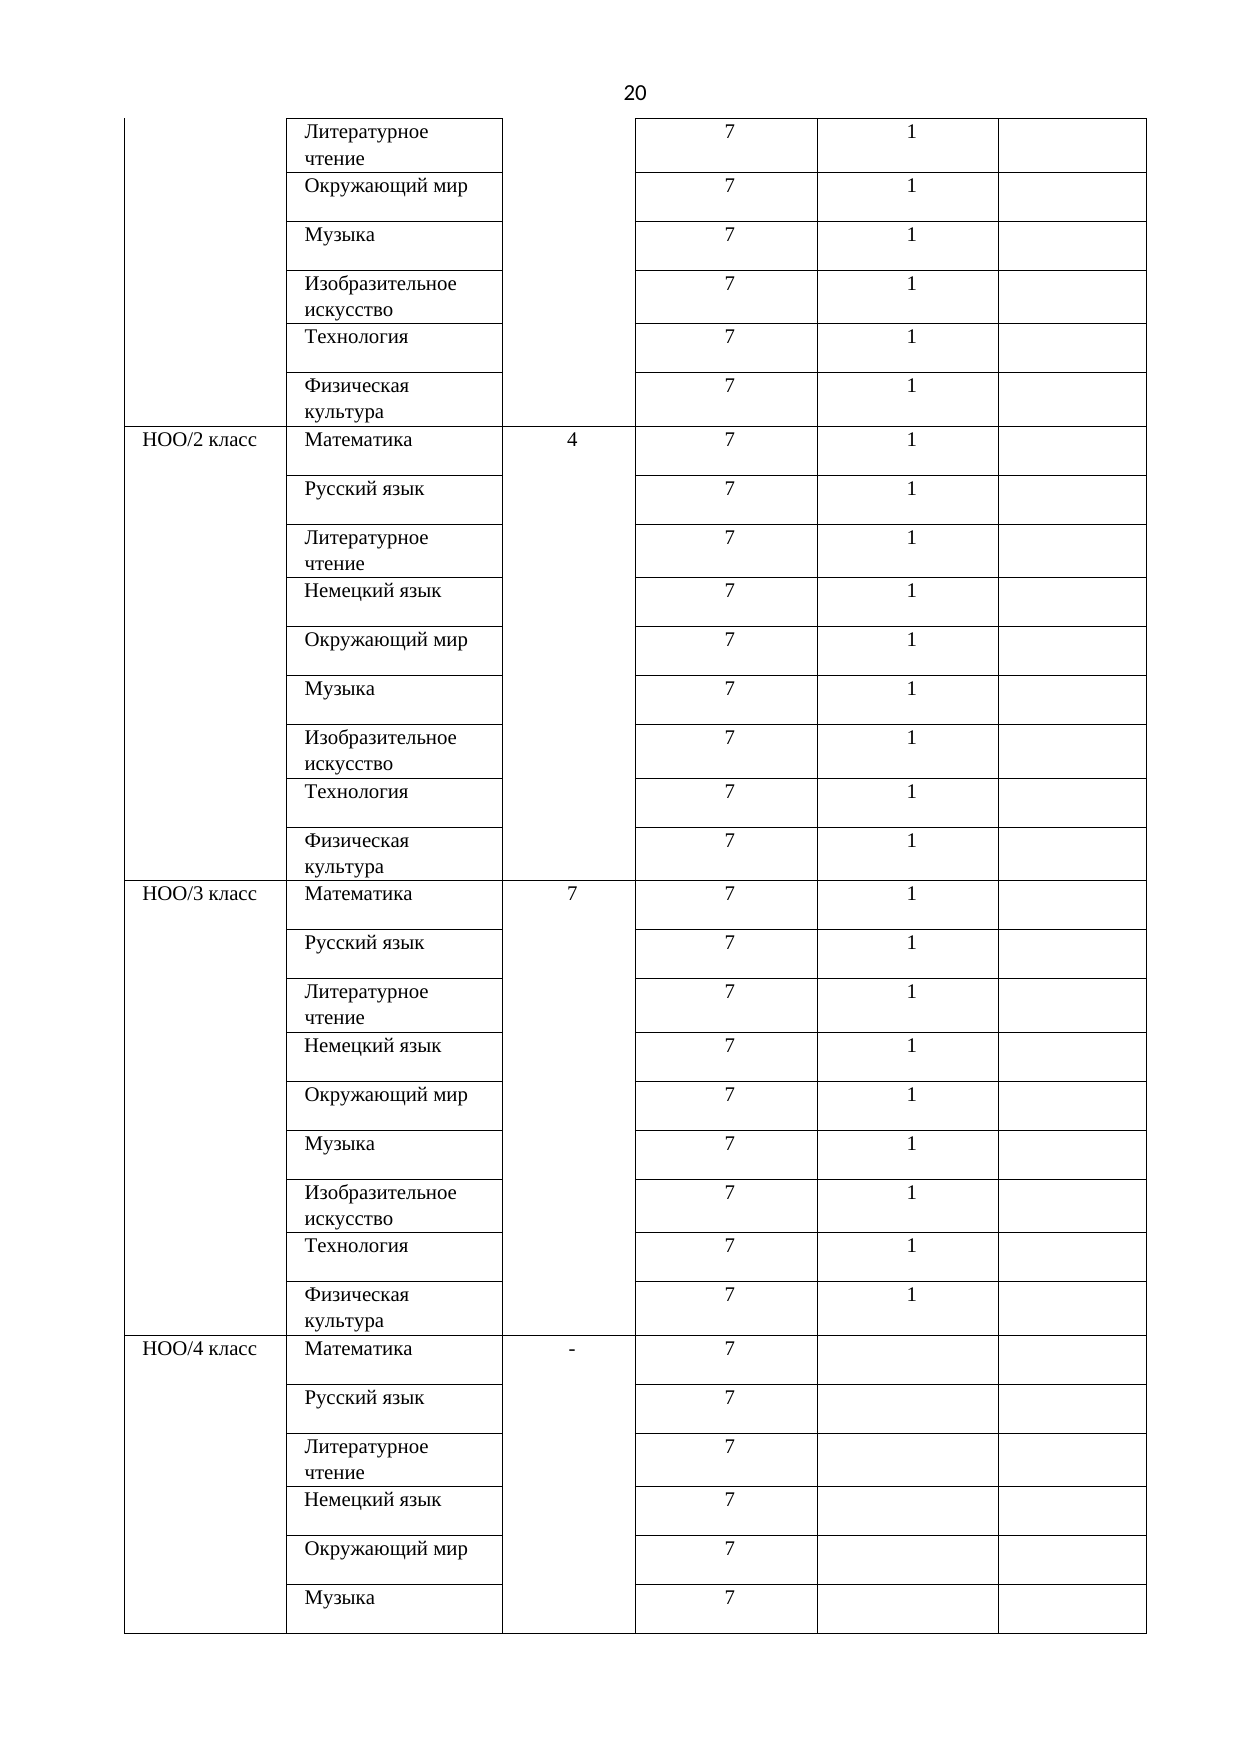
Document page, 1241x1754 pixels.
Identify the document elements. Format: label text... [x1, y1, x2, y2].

table_cell 1 [818, 222, 998, 270]
table_cell Физическая культура [287, 1282, 502, 1334]
table_cell 1 [818, 881, 998, 929]
table_cell [818, 1536, 998, 1584]
table_cell [818, 1336, 998, 1383]
table_cell [999, 324, 1146, 372]
table_cell 1 [818, 119, 998, 172]
table_cell Окружающий мир [287, 627, 502, 675]
table_cell 7 [636, 427, 817, 475]
table_cell Русский язык [287, 1385, 502, 1432]
table_cell Изобразительное искусство [287, 1180, 502, 1232]
table_cell [999, 373, 1146, 426]
table_cell [999, 779, 1146, 827]
table_cell 7 [636, 222, 817, 270]
table_cell Музыка [287, 1131, 502, 1178]
table_cell 7 [636, 271, 817, 323]
table_cell - [503, 1336, 635, 1633]
table_cell 7 [636, 779, 817, 827]
table_cell [999, 119, 1146, 172]
table_cell НОО/2 класс [125, 427, 286, 880]
table_cell 7 [636, 119, 817, 172]
table_cell 7 [636, 476, 817, 524]
table_cell [999, 676, 1146, 724]
table_cell 7 [503, 881, 635, 1334]
table_cell [818, 1434, 998, 1486]
table_cell 7 [636, 1585, 817, 1633]
table_cell 7 [636, 828, 817, 880]
table_cell 7 [636, 930, 817, 978]
table_cell НОО/3 класс [125, 881, 286, 1334]
table_cell [999, 828, 1146, 880]
table_cell [999, 271, 1146, 323]
table_cell 1 [818, 427, 998, 475]
table_cell 7 [636, 1033, 817, 1081]
table_cell [999, 1033, 1146, 1081]
table_cell [999, 1434, 1146, 1486]
table_cell 1 [818, 627, 998, 675]
table_cell 7 [636, 1434, 817, 1486]
table_cell Технология [287, 779, 502, 827]
table_cell 1 [818, 1082, 998, 1129]
table_cell [999, 427, 1146, 475]
table_cell [999, 1585, 1146, 1633]
table_cell Окружающий мир [287, 1082, 502, 1129]
table_cell 1 [818, 525, 998, 577]
table_cell [999, 1131, 1146, 1178]
table_cell 1 [818, 1033, 998, 1081]
table_cell Физическая культура [287, 828, 502, 880]
table_cell [999, 1180, 1146, 1232]
table_cell 7 [636, 881, 817, 929]
table_cell 7 [636, 525, 817, 577]
table_cell [999, 1233, 1146, 1281]
table_cell Музыка [287, 676, 502, 724]
table_cell 7 [636, 173, 817, 221]
table_cell 1 [818, 930, 998, 978]
table_cell 7 [636, 1487, 817, 1535]
table_cell [999, 578, 1146, 626]
table_cell [999, 1487, 1146, 1535]
table_cell 1 [818, 1131, 998, 1178]
table_cell [999, 979, 1146, 1032]
table_cell Физическая культура [287, 373, 502, 426]
table_cell 1 [818, 476, 998, 524]
table_cell [999, 1336, 1146, 1383]
table_cell 1 [818, 578, 998, 626]
table_cell 1 [818, 324, 998, 372]
table_cell [818, 1585, 998, 1633]
table_cell Окружающий мир [287, 173, 502, 221]
table_cell [999, 1082, 1146, 1129]
table_cell 7 [636, 1131, 817, 1178]
table_cell 1 [818, 779, 998, 827]
table_cell 1 [818, 1282, 998, 1334]
table_cell 1 [818, 979, 998, 1032]
table_cell 7 [636, 1336, 817, 1383]
table_cell 1 [818, 173, 998, 221]
table_cell 7 [636, 1536, 817, 1584]
table_cell 1 [818, 373, 998, 426]
table_cell 1 [818, 725, 998, 778]
table_cell [999, 1282, 1146, 1334]
table_cell 7 [636, 1385, 817, 1432]
table_cell [999, 627, 1146, 675]
table_cell Математика [287, 427, 502, 475]
table_cell Математика [287, 1336, 502, 1383]
table_cell 7 [636, 1233, 817, 1281]
table_cell Литературное чтение [287, 1434, 502, 1486]
table_cell 1 [818, 676, 998, 724]
table_cell [999, 725, 1146, 778]
table_cell 7 [636, 979, 817, 1032]
table_cell Русский язык [287, 930, 502, 978]
table_cell 7 [636, 1282, 817, 1334]
table_cell [999, 525, 1146, 577]
table_cell Изобразительное искусство [287, 725, 502, 778]
table_cell Немецкий язык [287, 1033, 502, 1081]
table_cell НОО/4 класс [125, 1336, 286, 1633]
table_cell Литературное чтение [287, 525, 502, 577]
table_cell Музыка [287, 1585, 502, 1633]
table_cell [999, 881, 1146, 929]
table_cell Музыка [287, 222, 502, 270]
table_cell [999, 222, 1146, 270]
table_cell 4 [503, 427, 635, 880]
table_cell 1 [818, 271, 998, 323]
table_cell Русский язык [287, 476, 502, 524]
table_cell 7 [636, 578, 817, 626]
table_cell 1 [818, 1180, 998, 1232]
table_cell 1 [818, 828, 998, 880]
table_cell 7 [636, 324, 817, 372]
table_cell Математика [287, 881, 502, 929]
table_cell Технология [287, 1233, 502, 1281]
table_cell [818, 1487, 998, 1535]
table_cell Окружающий мир [287, 1536, 502, 1584]
table_cell 7 [636, 1082, 817, 1129]
table_cell [999, 173, 1146, 221]
table_cell Изобразительное искусство [287, 271, 502, 323]
table_cell [999, 1385, 1146, 1432]
table_cell 7 [636, 1180, 817, 1232]
table_cell [818, 1385, 998, 1432]
table_cell 1 [818, 1233, 998, 1281]
table_cell 7 [636, 373, 817, 426]
table_cell Литературное чтение [287, 119, 502, 172]
table_cell 7 [636, 627, 817, 675]
table_cell 7 [636, 725, 817, 778]
table_cell Технология [287, 324, 502, 372]
table_cell Литературное чтение [287, 979, 502, 1032]
table_cell 7 [636, 676, 817, 724]
table_cell [999, 476, 1146, 524]
table_cell Немецкий язык [287, 1487, 502, 1535]
table_cell [999, 930, 1146, 978]
table_cell [999, 1536, 1146, 1584]
table_cell Немецкий язык [287, 578, 502, 626]
